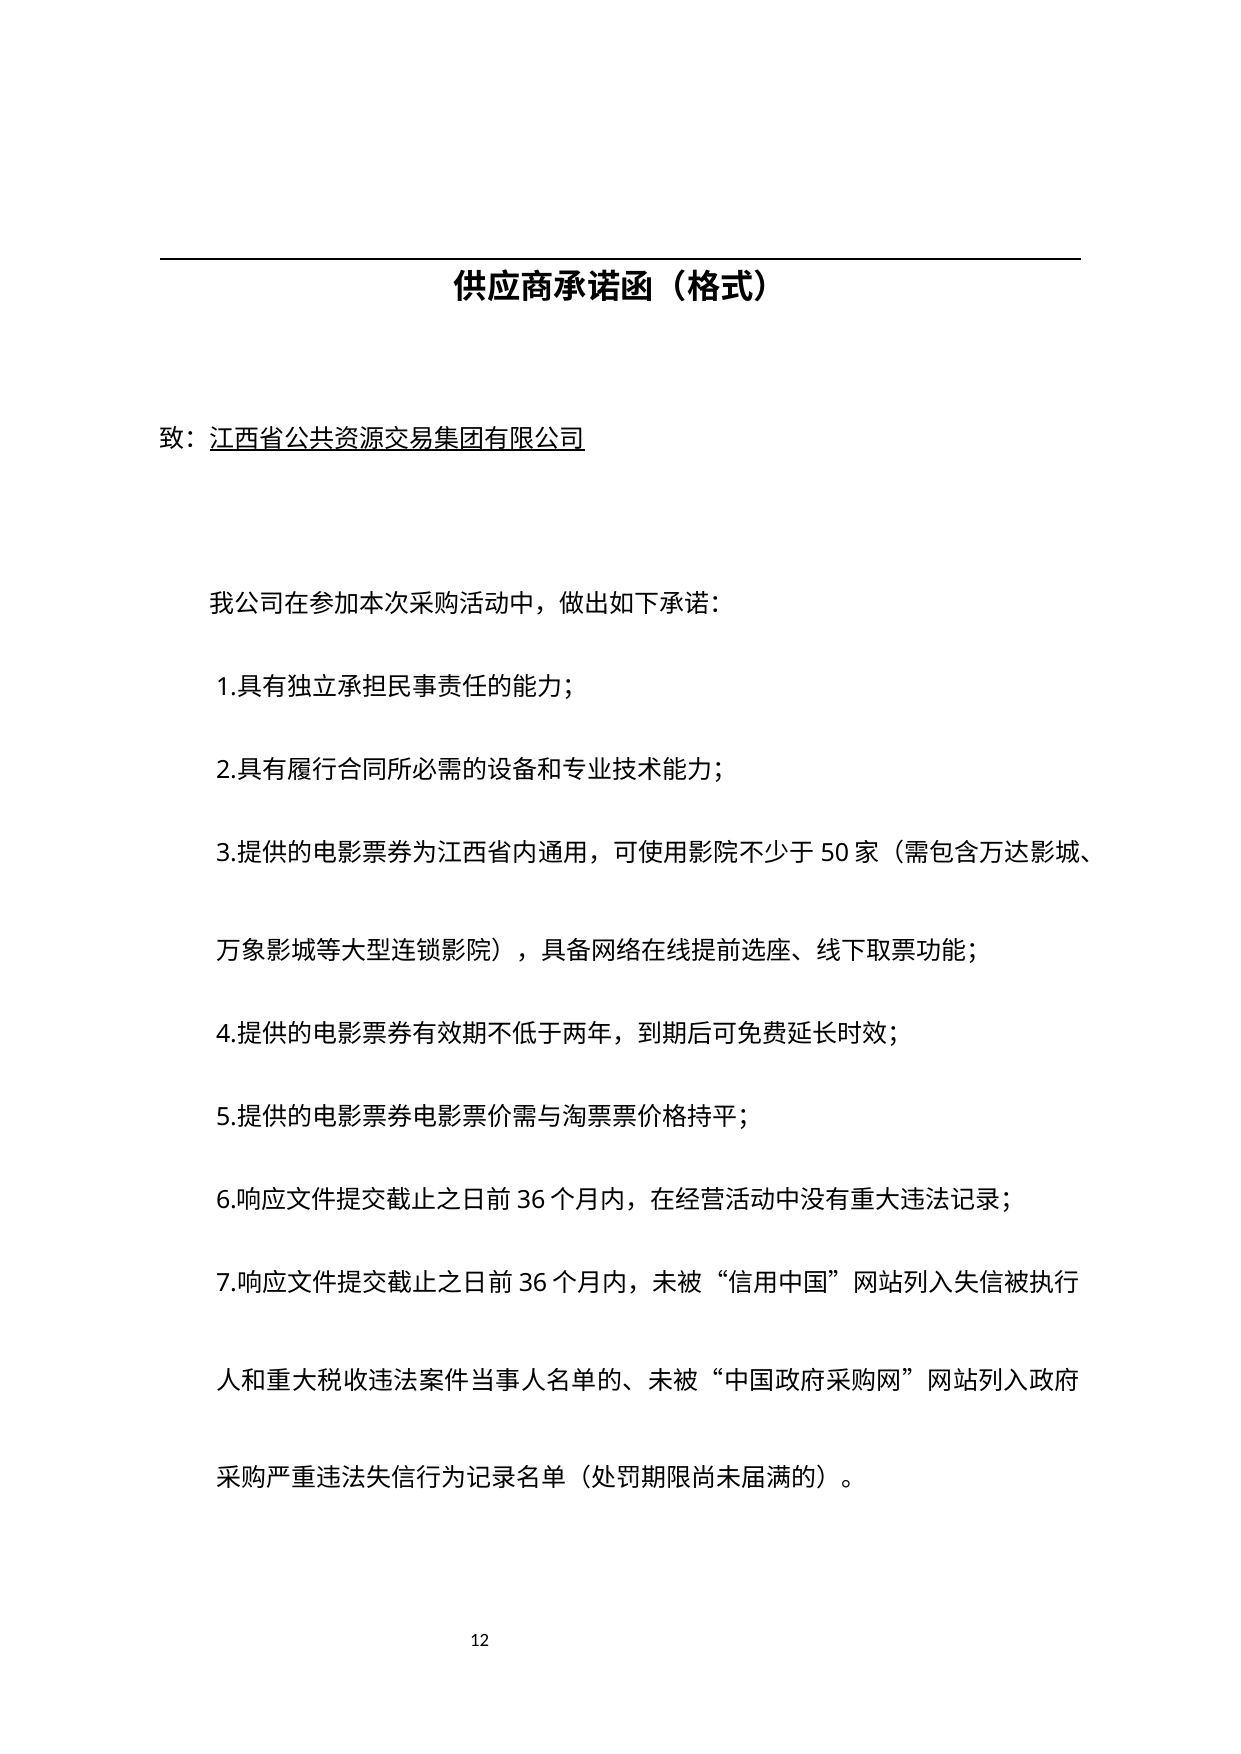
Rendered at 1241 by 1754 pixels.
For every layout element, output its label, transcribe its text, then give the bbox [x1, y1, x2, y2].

text 我公司在参加本次采购活动中，做出如下承诺： [159, 569, 1081, 634]
text 5.提供的电影票券电影票价需与淘票票价格持平； [216, 1082, 1081, 1147]
text 2.具有履行合同所必需的设备和专业技术能力； [216, 735, 1081, 800]
text 1.具有独立承担民事责任的能力； [216, 652, 1081, 717]
text 7.响应文件提交截止之日前36个月内，未被“信用中国”网站列入失信被执行人和重大税收违法案件当事人名单的、未被“中国政府采购网”网站列入政府采购严重违法失信行为记录名单（处罚期限尚未届满的）。 [216, 1248, 1081, 1508]
text 致：江西省公共资源交易集团有限公司 [159, 404, 1081, 469]
text 3.提供的电影票券为江西省内通用，可使用影院不少于50家（需包含万达影城、万象影城等大型连锁影院），具备网络在线提前选座、线下取票功能； [216, 818, 1081, 981]
text 6.响应文件提交截止之日前36个月内，在经营活动中没有重大违法记录； [216, 1165, 1081, 1230]
text 4.提供的电影票券有效期不低于两年，到期后可免费延长时效； [216, 999, 1081, 1064]
text 供应商承诺函（格式） [159, 259, 1081, 308]
